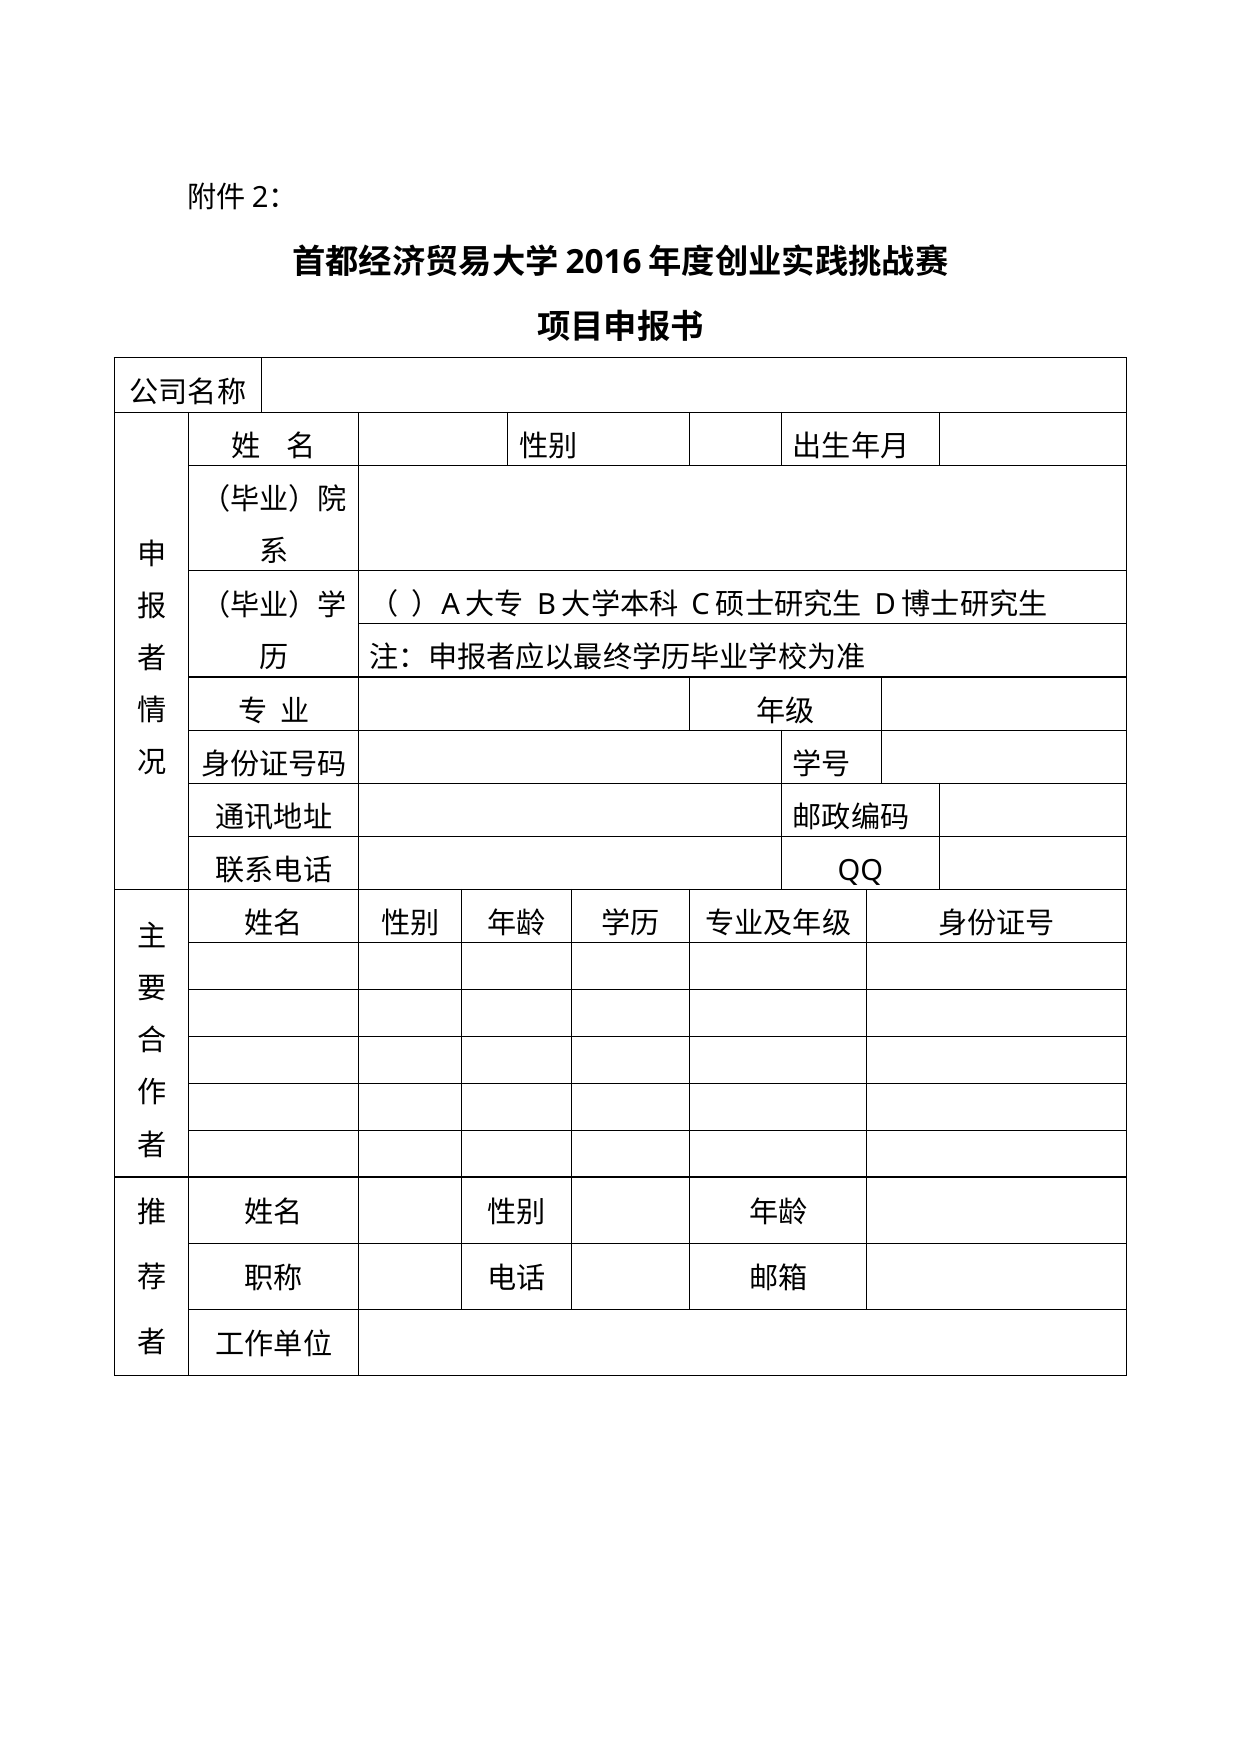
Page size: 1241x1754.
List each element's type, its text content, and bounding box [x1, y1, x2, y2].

table_cell 身份证号码 [189, 731, 358, 783]
table_cell [572, 1244, 689, 1308]
table_cell 年龄 [462, 890, 571, 942]
table_cell [690, 1037, 866, 1083]
table_cell 工作单位 [189, 1310, 358, 1374]
text 项目申报书 [187, 292, 1053, 357]
table_cell [572, 1037, 689, 1083]
table_cell 申报者情况 [115, 413, 188, 889]
table_cell [572, 943, 689, 989]
table_cell 邮政编码 [782, 784, 939, 836]
table_cell 姓名 [189, 890, 358, 942]
table_cell 推荐者（可空） [115, 1178, 188, 1374]
table_cell [867, 1244, 1126, 1308]
table_cell [940, 413, 1126, 465]
table_cell [572, 990, 689, 1036]
table_cell [359, 990, 461, 1036]
table_cell 姓名 [189, 1178, 358, 1242]
table_cell [189, 990, 358, 1036]
table_cell [359, 678, 689, 729]
table_cell [867, 1131, 1126, 1176]
table_cell [690, 943, 866, 989]
table_cell 性别 [462, 1178, 571, 1242]
table_header 公司名称 [115, 358, 261, 412]
table_cell 身份证号 [867, 890, 1126, 942]
table_cell [690, 413, 781, 465]
table_cell [462, 1084, 571, 1129]
table_cell [882, 678, 1126, 729]
table_cell 专 业 [189, 678, 358, 729]
table_cell [359, 466, 1126, 570]
table_cell 职称 [189, 1244, 358, 1308]
table_cell [359, 784, 781, 836]
table_cell 联系电话 [189, 837, 358, 889]
table_cell 学历 [572, 890, 689, 942]
table_cell [940, 837, 1126, 889]
table_cell 出生年月 [782, 413, 939, 465]
table_cell 注：申报者应以最终学历毕业学校为准 [359, 624, 1126, 676]
table_cell （毕业）院系 [189, 466, 358, 570]
table_cell [462, 943, 571, 989]
table_cell [359, 1037, 461, 1083]
table_cell [690, 1131, 866, 1176]
table_cell 性别 [359, 890, 461, 942]
table_cell [359, 1084, 461, 1129]
table_cell [690, 990, 866, 1036]
text 附件2： [187, 162, 1053, 227]
table_cell [867, 943, 1126, 989]
table_cell 邮箱 [690, 1244, 866, 1308]
table_cell [189, 1037, 358, 1083]
table_cell （ ）A大专 B大学本科 C硕士研究生 D博士研究生 [359, 571, 1126, 623]
table_cell [359, 837, 781, 889]
table_cell [189, 1084, 358, 1129]
table_cell [572, 1131, 689, 1176]
table_cell [462, 1131, 571, 1176]
text 首都经济贸易大学2016年度创业实践挑战赛 [187, 227, 1053, 292]
table_cell [867, 1037, 1126, 1083]
table_cell [359, 413, 507, 465]
table_cell [690, 1084, 866, 1129]
table_cell 年龄 [690, 1178, 866, 1242]
table_cell [462, 990, 571, 1036]
table_cell 专业及年级 [690, 890, 866, 942]
table_cell [359, 1310, 1126, 1374]
table_cell [940, 784, 1126, 836]
table_cell [867, 990, 1126, 1036]
table_cell 主要合作者 [115, 890, 188, 1176]
table_cell [572, 1084, 689, 1129]
table_cell （毕业）学历 [189, 571, 358, 676]
table_cell 电话 [462, 1244, 571, 1308]
table_cell [189, 1131, 358, 1176]
table_cell [462, 1037, 571, 1083]
table_cell [572, 1178, 689, 1242]
table_cell 学号 [782, 731, 881, 783]
table_cell [359, 1244, 461, 1308]
table_cell QQ [782, 837, 939, 889]
table_cell [189, 943, 358, 989]
table_cell [867, 1178, 1126, 1242]
table_cell 性别 [508, 413, 689, 465]
table_cell [359, 731, 781, 783]
table_header [262, 358, 1126, 412]
table_cell [359, 1131, 461, 1176]
table_cell [359, 1178, 461, 1242]
table_cell [359, 943, 461, 989]
table_cell [882, 731, 1126, 783]
table_cell 通讯地址 [189, 784, 358, 836]
table_cell 姓 名 [189, 413, 358, 465]
table_cell 年级 [690, 678, 881, 729]
table_cell [867, 1084, 1126, 1129]
